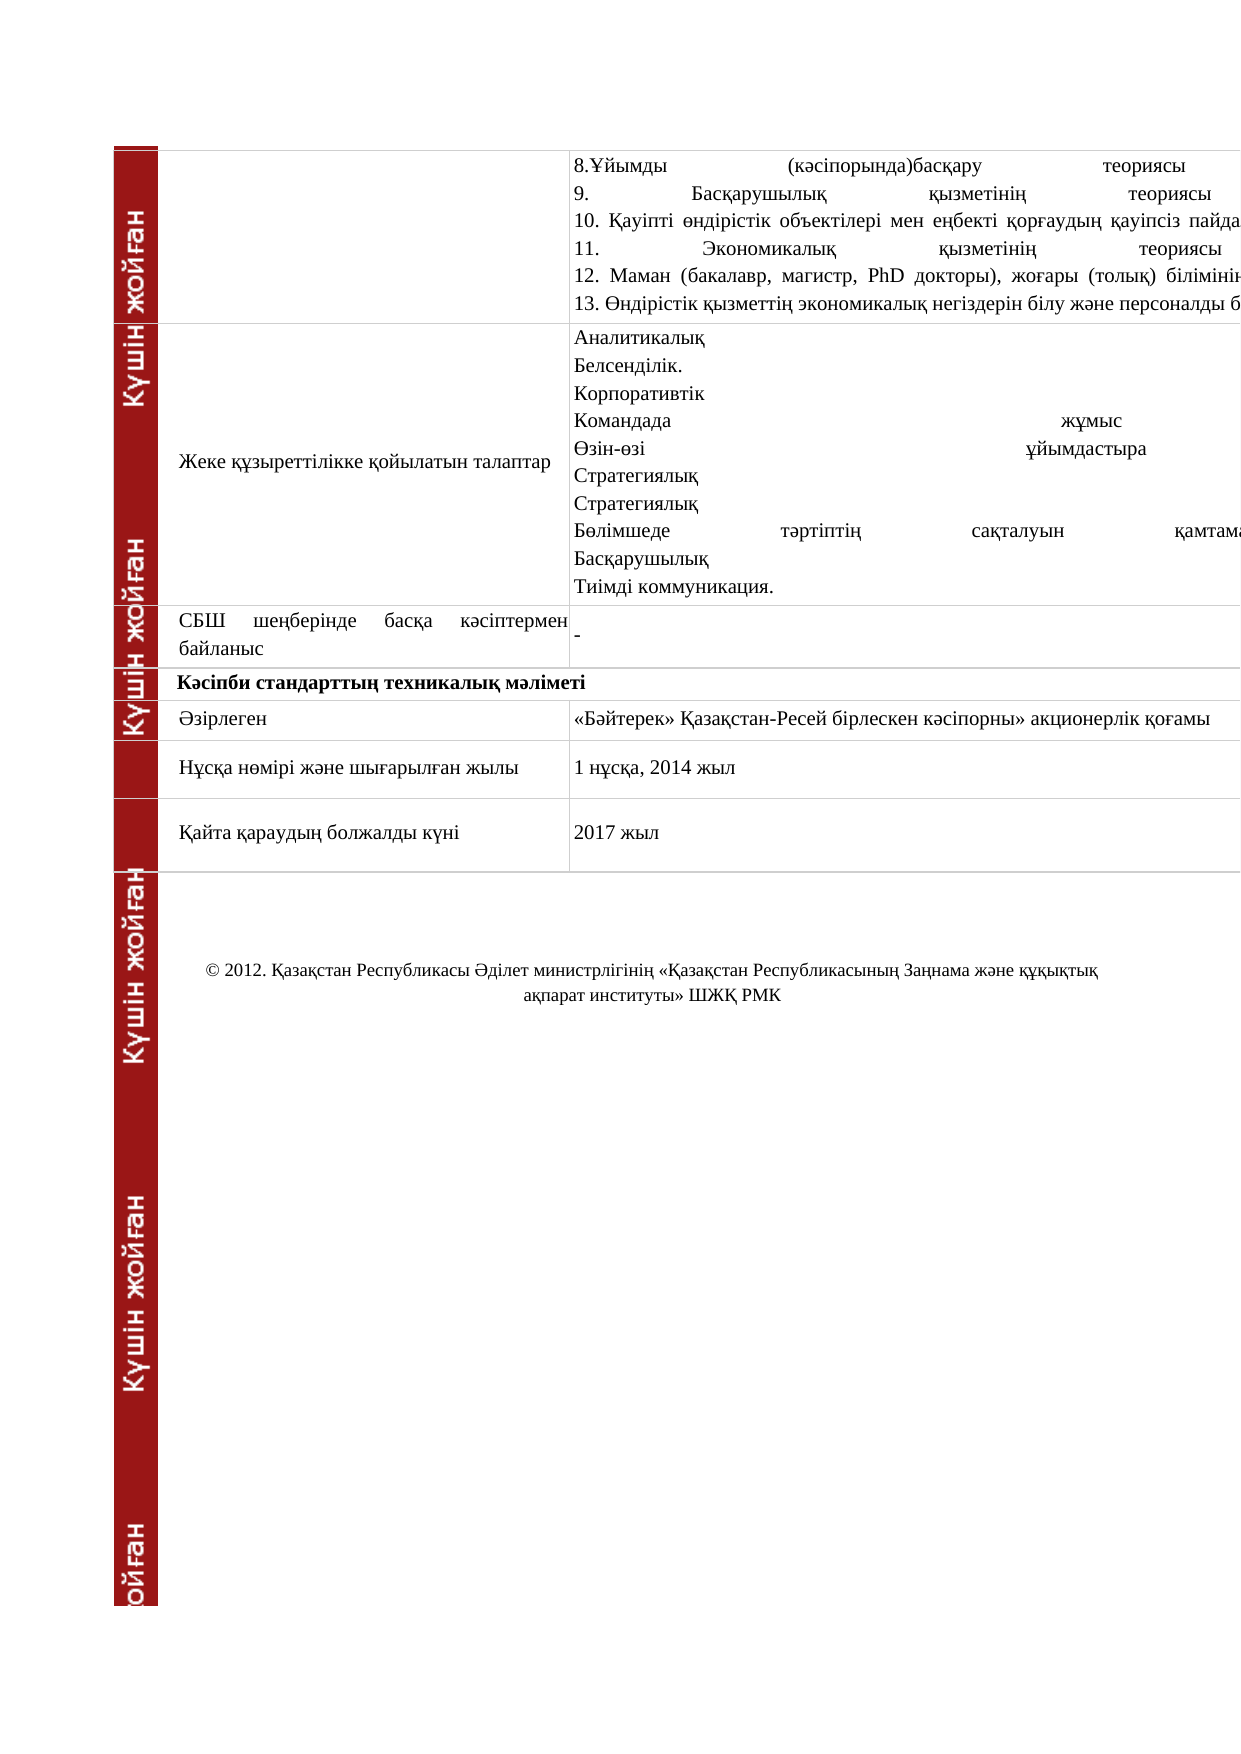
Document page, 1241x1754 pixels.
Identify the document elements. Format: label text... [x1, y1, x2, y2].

table_cell Әзірлеген [114, 701, 569, 740]
text © 2012. Қазақстан Республикасы Әділет министрлігінің «Қазақстан Республикасының Заңнама және құқықтық ақпарат институты» ШЖҚ РМК [112, 959, 1128, 1006]
table_cell СБШ шеңберінде басқа кәсіптермен байланыс [114, 606, 569, 667]
table_cell «Бәйтерек» Қазақстан-Ресей бірлескен кәсіпорны» акционерлік қоғамы [570, 701, 1240, 740]
table_cell 2017 жыл [570, 799, 1240, 871]
table_cell Нұсқа нөмірі және шығарылған жылы [114, 741, 569, 798]
picture [114, 151, 158, 323]
picture [114, 873, 158, 959]
table_cell - [570, 606, 1240, 667]
table_cell Қайта қараудың болжалды күні [114, 799, 569, 871]
picture [114, 146, 158, 150]
table_cell Жеке құзыреттілікке қойылатын талаптар [114, 324, 569, 605]
table_cell Кәсіпби стандарттың техникалық мәліметі [114, 669, 1240, 699]
picture [114, 1006, 158, 1606]
table_cell 1 нұсқа, 2014 жыл [570, 741, 1240, 798]
table_cell Аналитикалық қабілеттіліктері. Белсенділік. Корпоративтік көшбасшылық. Командада жұмыс жасау. Өзін-өзі ұйымдастыра білу. Стратегиялық ойлау. Стратегиялық жоспарлау. Бөлімшеде тәртіптің сақталуын қамтамасыз ете білу. Басқарушылық қабілеттіліктері. Тиімді коммуникация. [570, 324, 1240, 605]
